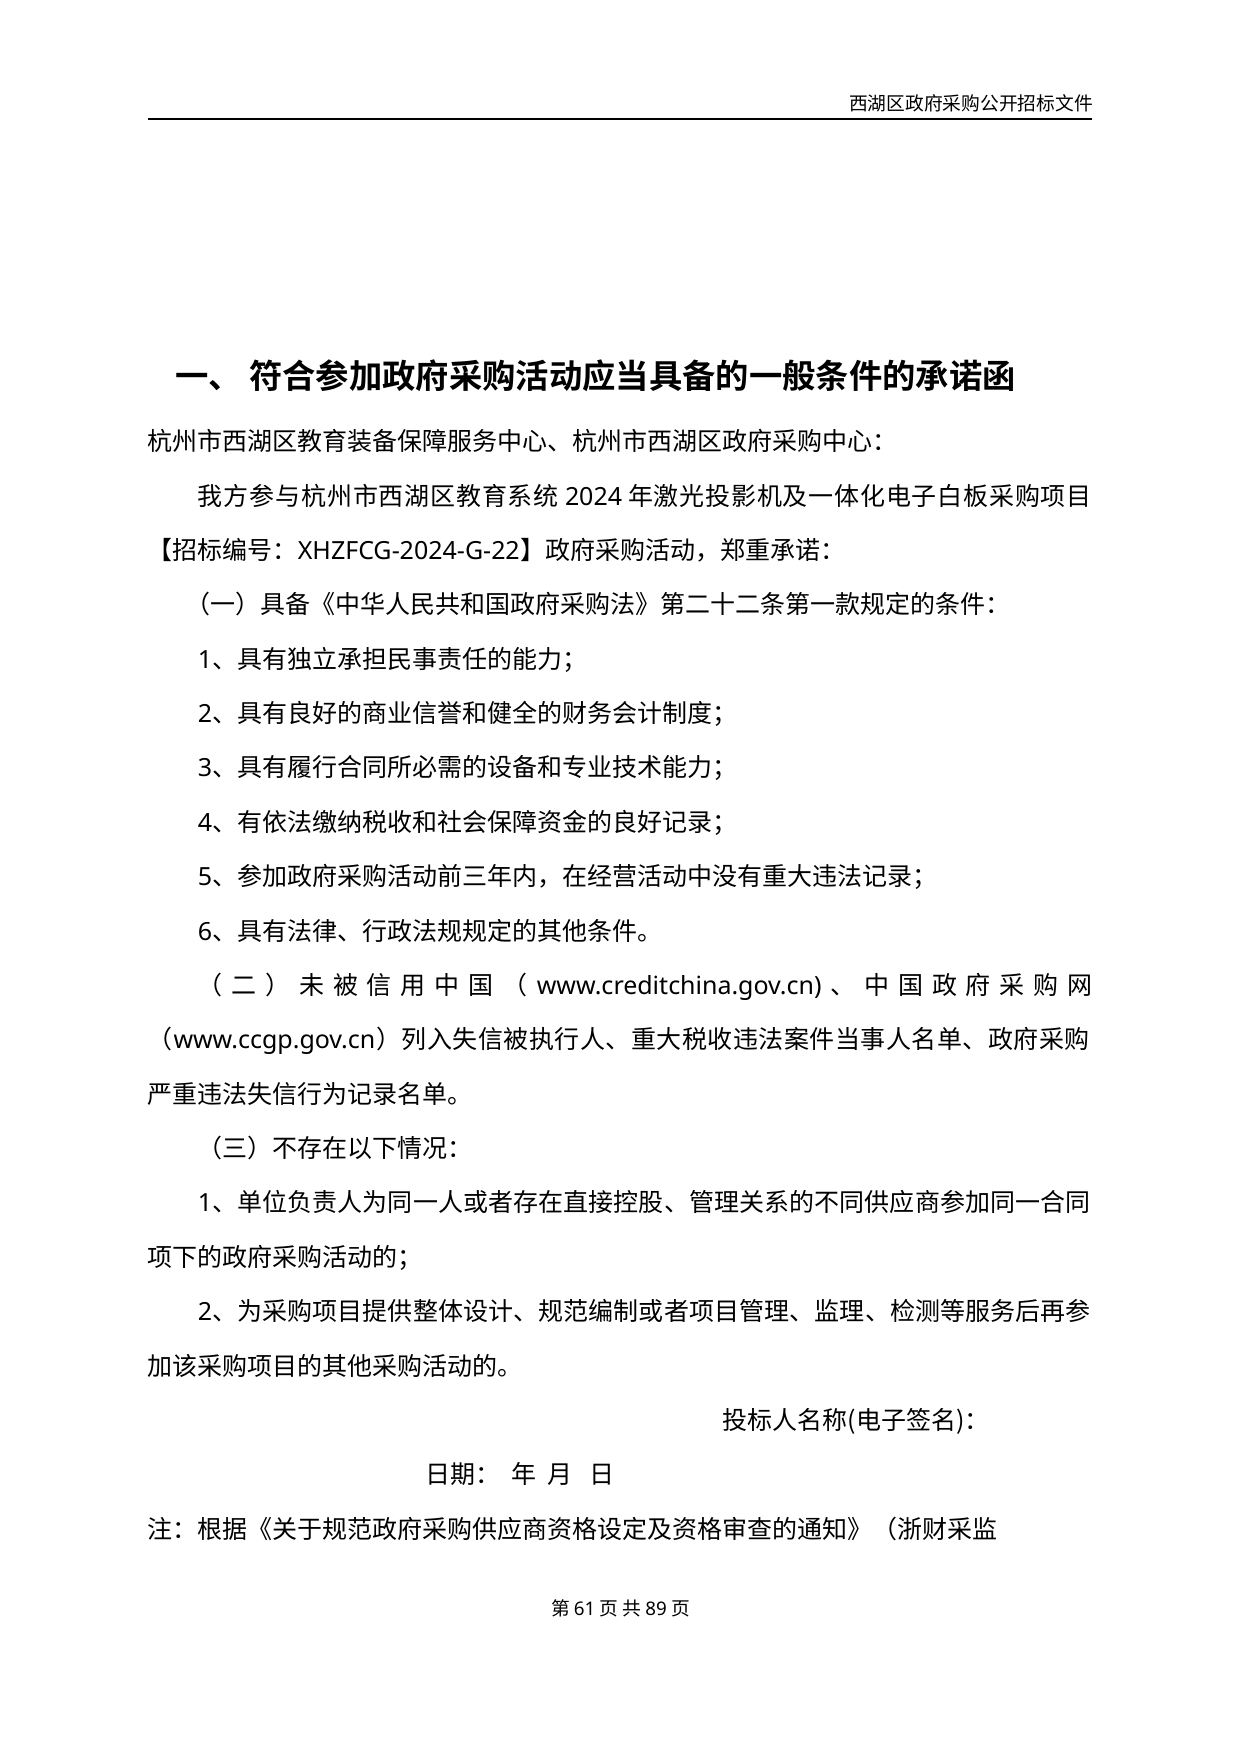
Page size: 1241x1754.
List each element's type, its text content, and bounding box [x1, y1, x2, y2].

text 6、具有法律、行政法规规定的其他条件。 [148, 911, 1092, 947]
text 投标人名称(电子签名)： [148, 1400, 1092, 1437]
text 1、具有独立承担民事责任的能力； [148, 639, 1092, 675]
text 3、具有履行合同所必需的设备和专业技术能力； [148, 748, 1092, 784]
text 一、 符合参加政府采购活动应当具备的一般条件的承诺函 [148, 349, 1042, 398]
text 1、单位负责人为同一人或者存在直接控股、管理关系的不同供应商参加同一合同项下的政府采购活动的； [148, 1183, 1092, 1273]
text （三）不存在以下情况： [148, 1128, 1092, 1165]
text 2、具有良好的商业信誉和健全的财务会计制度； [148, 693, 1092, 730]
text 日期： 年 月 日 [148, 1455, 1092, 1491]
text 4、有依法缴纳税收和社会保障资金的良好记录； [148, 802, 1092, 838]
text 5、参加政府采购活动前三年内，在经营活动中没有重大违法记录； [148, 857, 1092, 893]
text 我方参与杭州市西湖区教育系统2024年激光投影机及一体化电子白板采购项目【招标编号：XHZFCG-2024-G-22】政府采购活动，郑重承诺： [148, 476, 1092, 567]
text （二）未被信用中国（www.creditchina.gov.cn)、中国政府采购网（www.ccgp.gov.cn）列入失信被执行人、重大税收违法案件当事人名单、政府采购严重违法失信行为记录名单。 [148, 965, 1092, 1110]
text 2、为采购项目提供整体设计、规范编制或者项目管理、监理、检测等服务后再参加该采购项目的其他采购活动的。 [148, 1292, 1092, 1382]
text 杭州市西湖区教育装备保障服务中心、杭州市西湖区政府采购中心： [148, 422, 1092, 458]
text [148, 1509, 1042, 1545]
text （一）具备《中华人民共和国政府采购法》第二十二条第一款规定的条件： [148, 585, 1092, 621]
